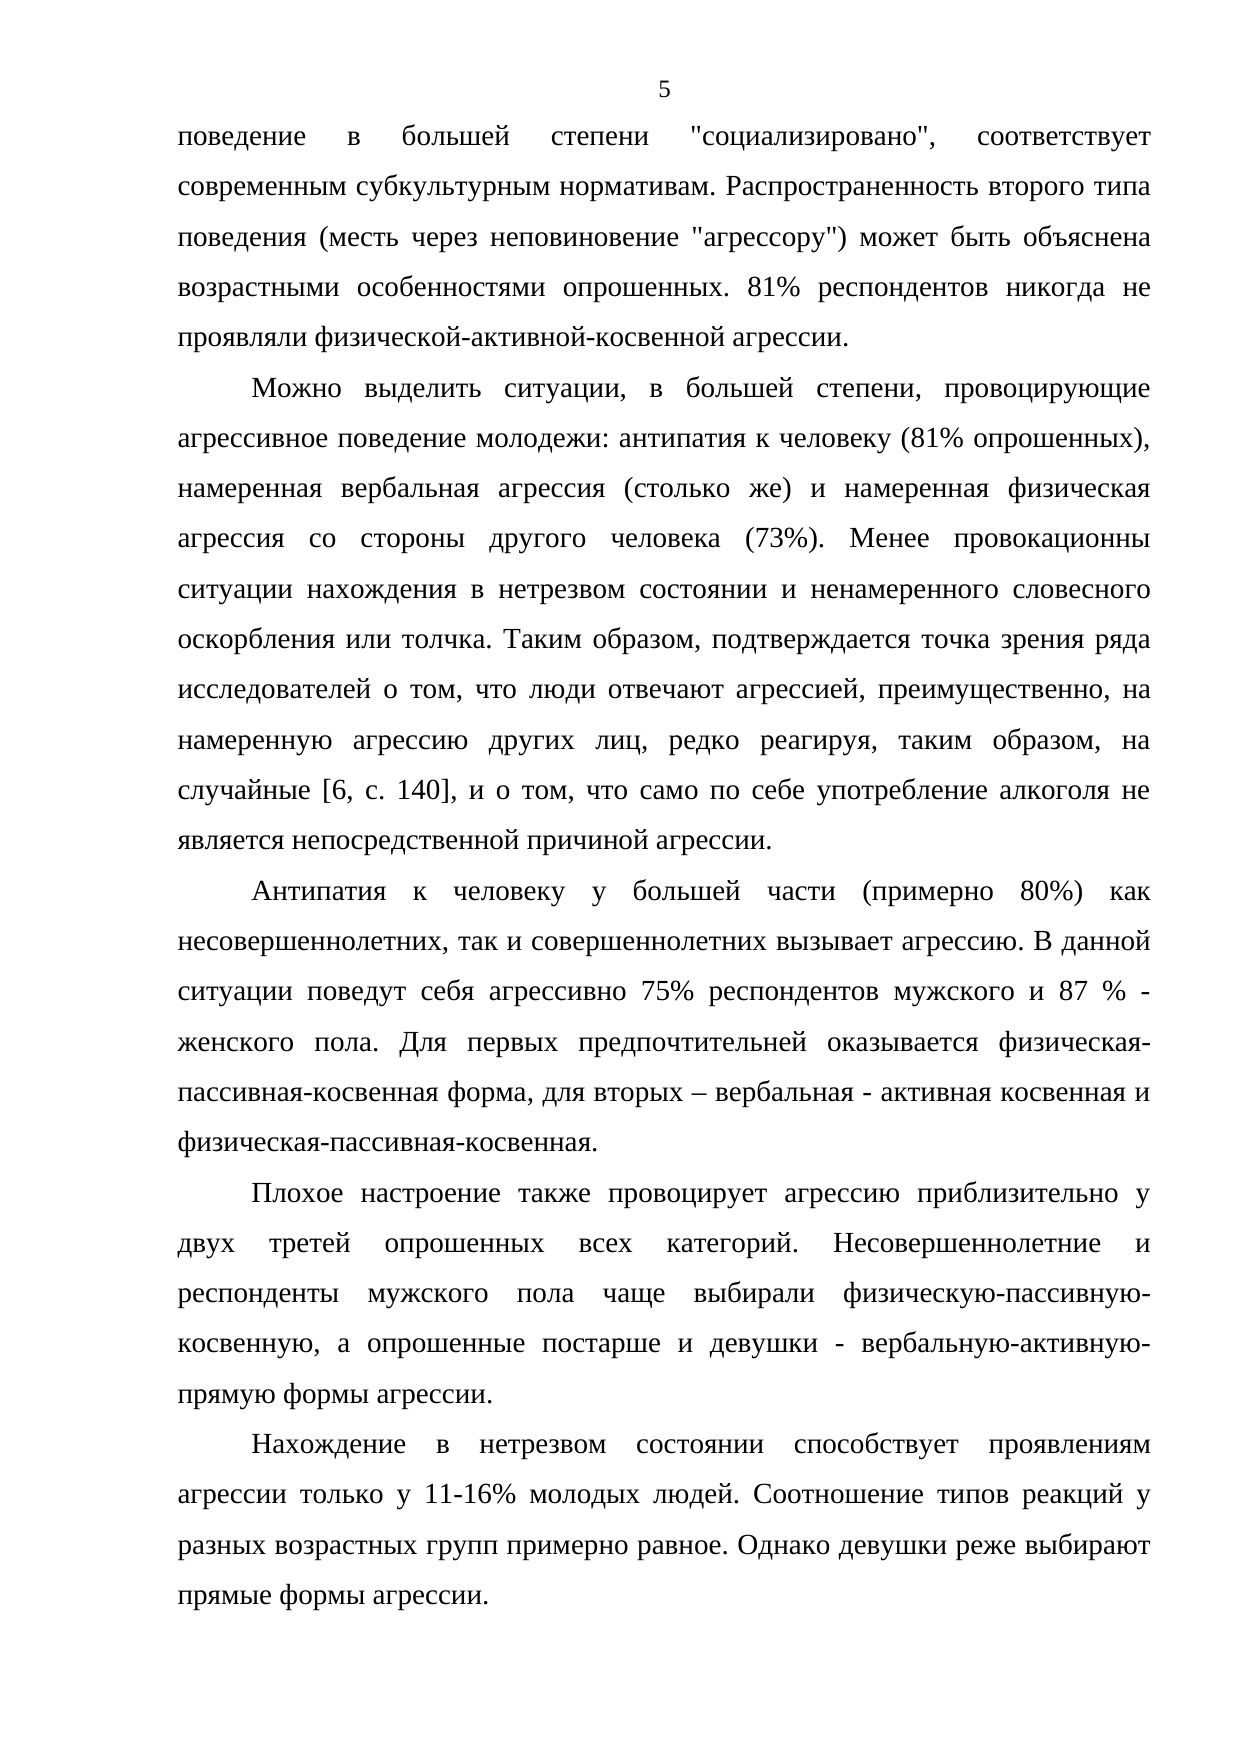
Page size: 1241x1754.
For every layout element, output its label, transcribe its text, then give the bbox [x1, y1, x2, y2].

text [177, 118, 1152, 353]
text Нахождение в нетрезвом состоянии способствует проявлениям агрессии только у 11-16% молодых людей. Соотношение типов реакций у разных возрастных групп примерно равное. Однако девушки реже выбирают прямые формы агрессии. [177, 1426, 1152, 1611]
text Можно выделить ситуации, в большей степени, провоцирующие агрессивное поведение молодежи: антипатия к человеку (81% опрошенных), намеренная вербальная агрессия (столько же) и намеренная физическая агрессия со стороны другого человека (73%). Менее провокационны ситуации нахождения в нетрезвом состоянии и ненамеренного словесного оскорбления или толчка. Таким образом, подтверждается точка зрения ряда исследователей о том, что люди отвечают агрессией, преимущественно, на намеренную агрессию других лиц, редко реагируя, таким образом, на случайные [6, с. 140], и о том, что само по себе употребление алкоголя не является непосредственной причиной агрессии. [177, 370, 1152, 856]
text Плохое настроение также провоцирует агрессию приблизительно у двух третей опрошенных всех категорий. Несовершеннолетние и респонденты мужского пола чаще выбирали физическую-пассивную-косвенную, а опрошенные постарше и девушки - вербальную-активную-прямую формы агрессии. [177, 1175, 1152, 1409]
text Антипатия к человеку у большей части (примерно 80%) как несовершеннолетних, так и совершеннолетних вызывает агрессию. В данной ситуации поведут себя агрессивно 75% респондентов мужского и 87 % - женского пола. Для первых предпочтительней оказывается физическая-пассивная-косвенная форма, для вторых – вербальная - активная косвенная и физическая-пассивная-косвенная. [177, 873, 1152, 1158]
